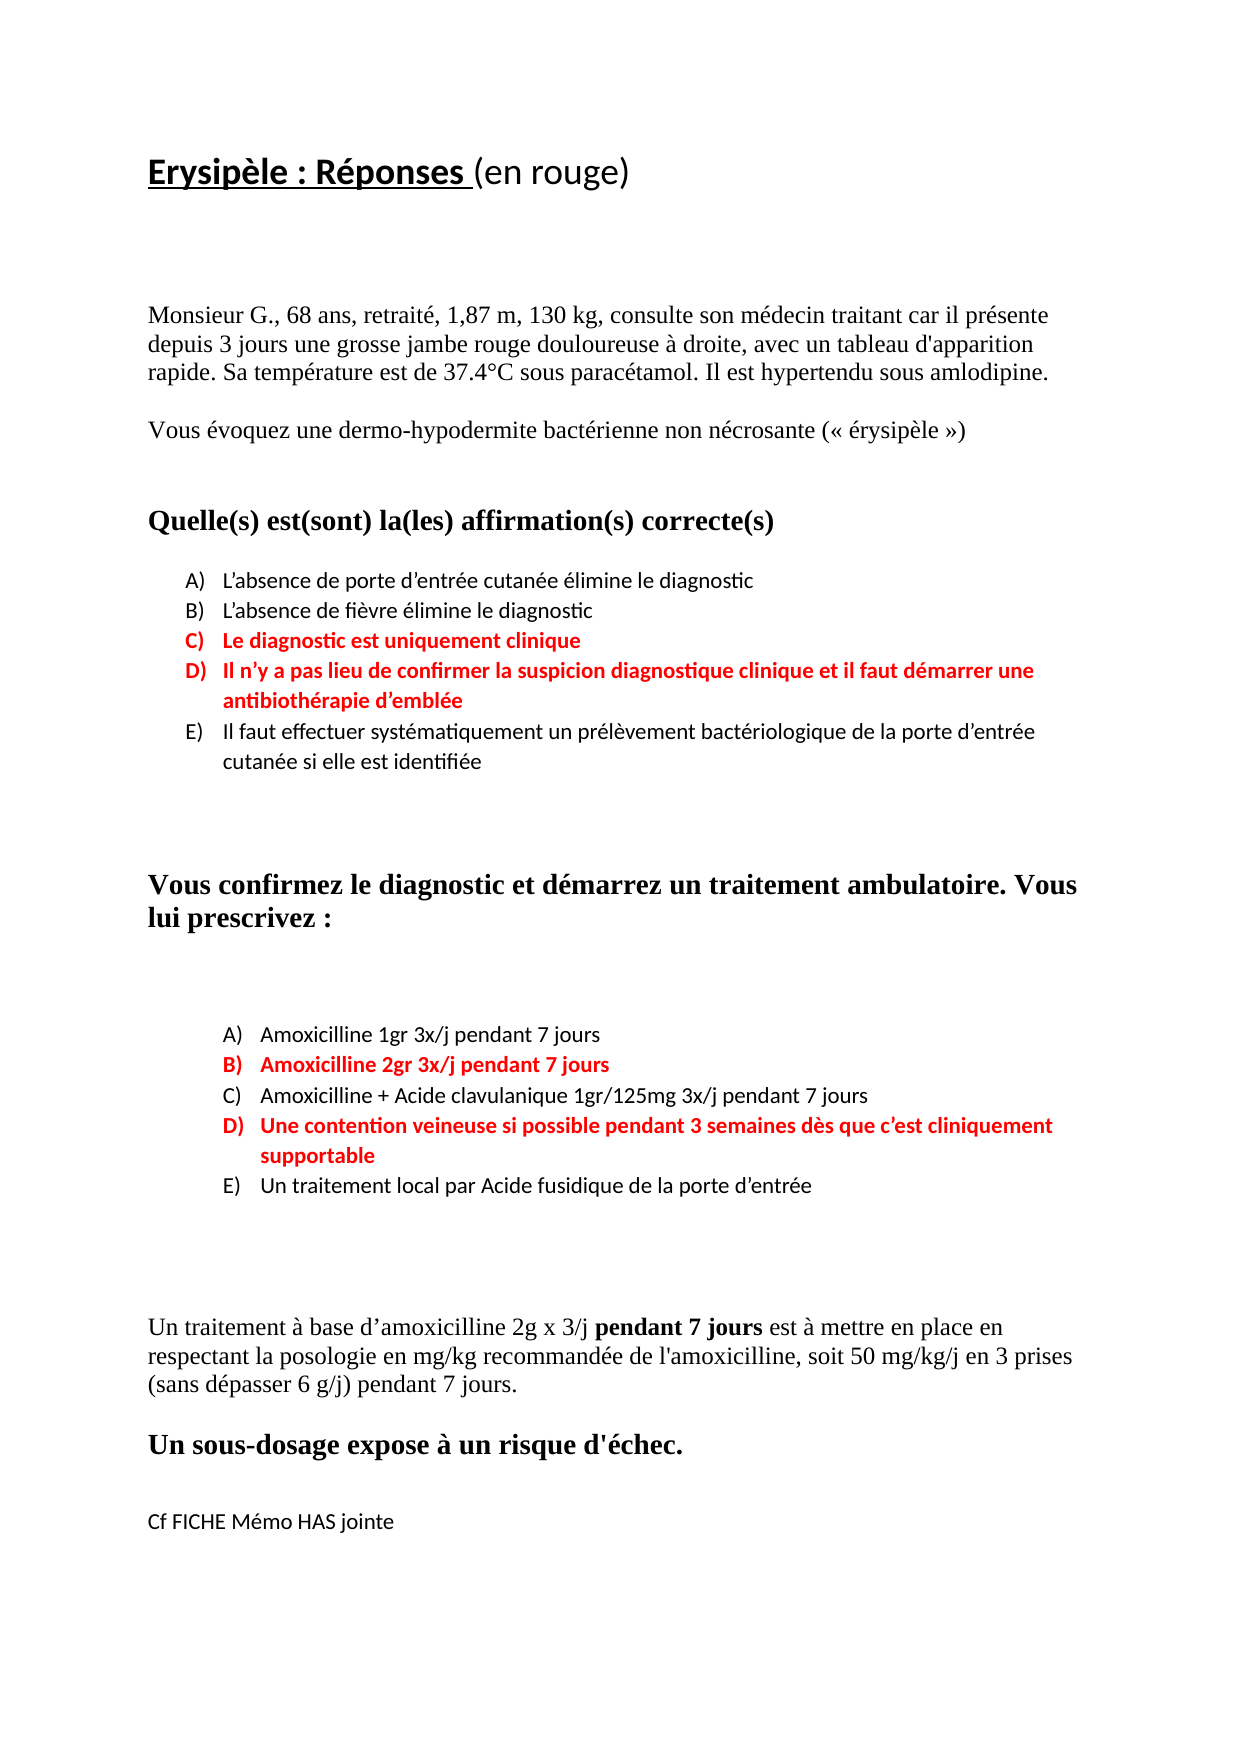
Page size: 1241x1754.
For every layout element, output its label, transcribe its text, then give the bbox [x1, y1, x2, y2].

text Vous évoquez une dermo-hypodermite bactérienne non nécrosante (« érysipèle ») [148, 415, 1093, 444]
text Cf FICHE Mémo HAS jointe [148, 1507, 1093, 1535]
list Un traitement local par Acide fusidique de la porte d’entrée [223, 1171, 1093, 1199]
text Erysipèle : Réponses (en rouge) [148, 148, 1093, 193]
text Monsieur G., 68 ans, retraité, 1,87 m, 130 kg, consulte son médecin traitant car il présente depuis 3 jours une grosse jambe rouge douloureuse à droite, avec un tableau d'apparition rapide. Sa température est de 37.4°C sous paracétamol. Il est hypertendu sous amlodipine. [148, 300, 1093, 386]
text Un traitement à base d’amoxicilline 2g x 3/j pendant 7 jours est à mettre en place en respectant la posologie en mg/kg recommandée de l'amoxicilline, soit 50 mg/kg/j en 3 prises (sans dépasser 6 g/j) pendant 7 jours. [148, 1312, 1093, 1398]
list Le diagnostic est uniquement clinique [185, 626, 1093, 654]
list Amoxicilline 1gr 3x/j pendant 7 jours [223, 1020, 1093, 1048]
list Amoxicilline + Acide clavulanique 1gr/125mg 3x/j pendant 7 jours [223, 1081, 1093, 1109]
list Une contention veineuse si possible pendant 3 semaines dès que c’est cliniquement supportable [223, 1111, 1093, 1169]
list Il n’y a pas lieu de confirmer la suspicion diagnostique clinique et il faut démarrer une antibiothérapie d’emblée [185, 656, 1093, 715]
list Amoxicilline 2gr 3x/j pendant 7 jours [223, 1051, 1093, 1078]
list L’absence de fièvre élimine le diagnostic [185, 596, 1093, 624]
text Vous confirmez le diagnostic et démarrez un traitement ambulatoire. Vous lui prescrivez : [148, 867, 1093, 934]
list Il faut effectuer systématiquement un prélèvement bactériologique de la porte d’entrée cutanée si elle est identifiée [185, 717, 1093, 775]
list L’absence de porte d’entrée cutanée élimine le diagnostic [185, 566, 1093, 594]
text Quelle(s) est(sont) la(les) affirmation(s) correcte(s) [148, 503, 1093, 537]
text Un sous-dosage expose à un risque d'échec. [148, 1427, 1093, 1461]
